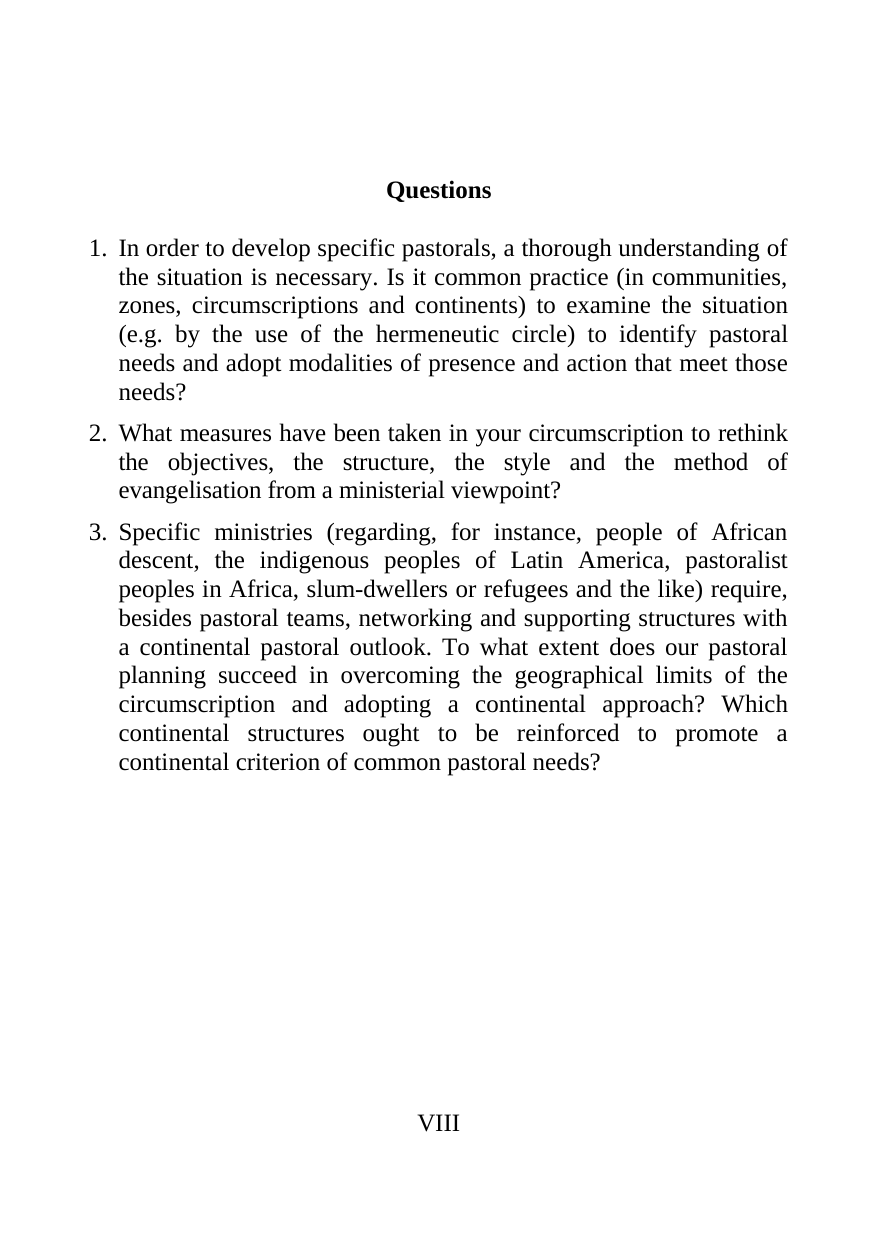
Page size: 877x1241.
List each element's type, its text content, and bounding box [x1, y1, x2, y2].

list Specific ministries (regarding, for instance, people of African descent, the indigenous peoples of Latin America, pastoralist peoples in Africa, slum-dwellers or refugees and the like) require, besides pastoral teams, networking and supporting structures with a continental pastoral outlook. To what extent does our pastoral planning succeed in overcoming the geographical limits of the circumscription and adopting a continental approach? Which continental structures ought to be reinforced to promote a continental criterion of common pastoral needs? [89, 517, 788, 776]
text 2. What measures have been taken in your circumscription to rethink the objectives, the structure, the style and the method of evangelisation from a ministerial viewpoint? [89, 418, 788, 504]
text 1. In order to develop specific pastorals, a thorough understanding of the situation is necessary. Is it common practice (in communities, zones, circumscriptions and continents) to examine the situation (e.g. by the use of the hermeneutic circle) to identify pastoral needs and adopt modalities of presence and action that meet those needs? [89, 233, 788, 406]
text Questions [89, 176, 788, 204]
